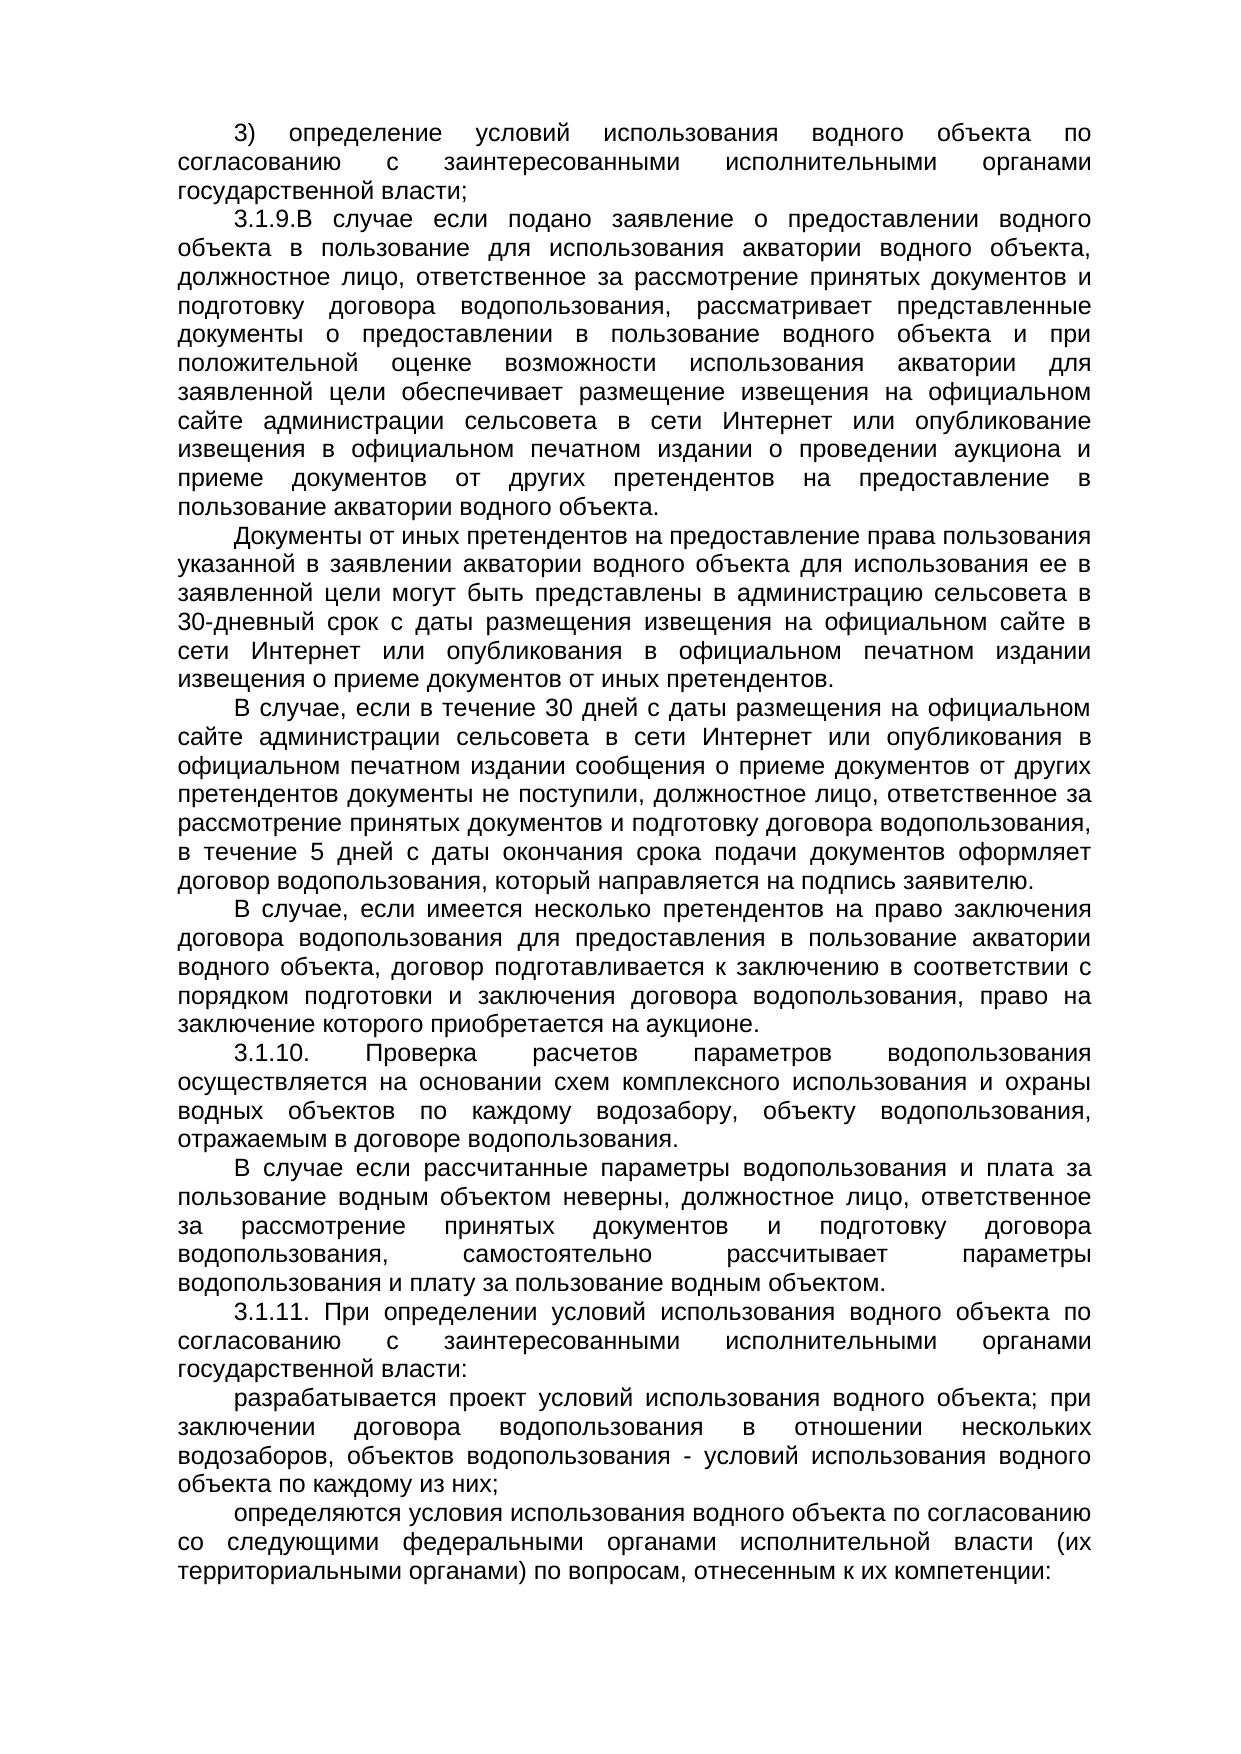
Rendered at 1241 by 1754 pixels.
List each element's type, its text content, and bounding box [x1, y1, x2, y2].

text В случае, если имеется несколько претендентов на право заключения договора водопользования для предоставления в пользование акватории водного объекта, договор подготавливается к заключению в соответствии с порядком подготовки и заключения договора водопользования, право на заключение которого приобретается на аукционе. [177, 894, 1092, 1038]
text В случае если рассчитанные параметры водопользования и плата за пользование водным объектом неверны, должностное лицо, ответственное за рассмотрение принятых документов и подготовку договора водопользования, самостоятельно рассчитывает параметры водопользования и плату за пользование водным объектом. [177, 1153, 1092, 1297]
text определяются условия использования водного объекта по согласованию со следующими федеральными органами исполнительной власти (их территориальными органами) по вопросам, отнесенным к их компетенции: [177, 1498, 1092, 1584]
text Документы от иных претендентов на предоставление права пользования указанной в заявлении акватории водного объекта для использования ее в заявленной цели могут быть представлены в администрацию сельсовета в 30-дневный срок с даты размещения извещения на официальном сайте в сети Интернет или опубликования в официальном печатном издании извещения о приеме документов от иных претендентов. [177, 521, 1092, 693]
text 3.1.9.В случае если подано заявление о предоставлении водного объекта в пользование для использования акватории водного объекта, должностное лицо, ответственное за рассмотрение принятых документов и подготовку договора водопользования, рассматривает представленные документы о предоставлении в пользование водного объекта и при положительной оценке возможности использования акватории для заявленной цели обеспечивает размещение извещения на официальном сайте администрации сельсовета в сети Интернет или опубликование извещения в официальном печатном издании о проведении аукциона и приеме документов от других претендентов на предоставление в пользование акватории водного объекта. [177, 204, 1092, 521]
text 3.1.10. Проверка расчетов параметров водопользования осуществляется на основании схем комплексного использования и охраны водных объектов по каждому водозабору, объекту водопользования, отражаемым в договоре водопользования. [177, 1038, 1092, 1153]
text 3) определение условий использования водного объекта по согласованию с заинтересованными исполнительными органами государственной власти; [177, 118, 1092, 204]
text разрабатывается проект условий использования водного объекта; при заключении договора водопользования в отношении нескольких водозаборов, объектов водопользования - условий использования водного объекта по каждому из них; [177, 1383, 1092, 1498]
text 3.1.11. При определении условий использования водного объекта по согласованию с заинтересованными исполнительными органами государственной власти: [177, 1297, 1092, 1383]
text В случае, если в течение 30 дней с даты размещения на официальном сайте администрации сельсовета в сети Интернет или опубликования в официальном печатном издании сообщения о приеме документов от других претендентов документы не поступили, должностное лицо, ответственное за рассмотрение принятых документов и подготовку договора водопользования, в течение 5 дней с даты окончания срока подачи документов оформляет договор водопользования, который направляется на подпись заявителю. [177, 693, 1092, 894]
